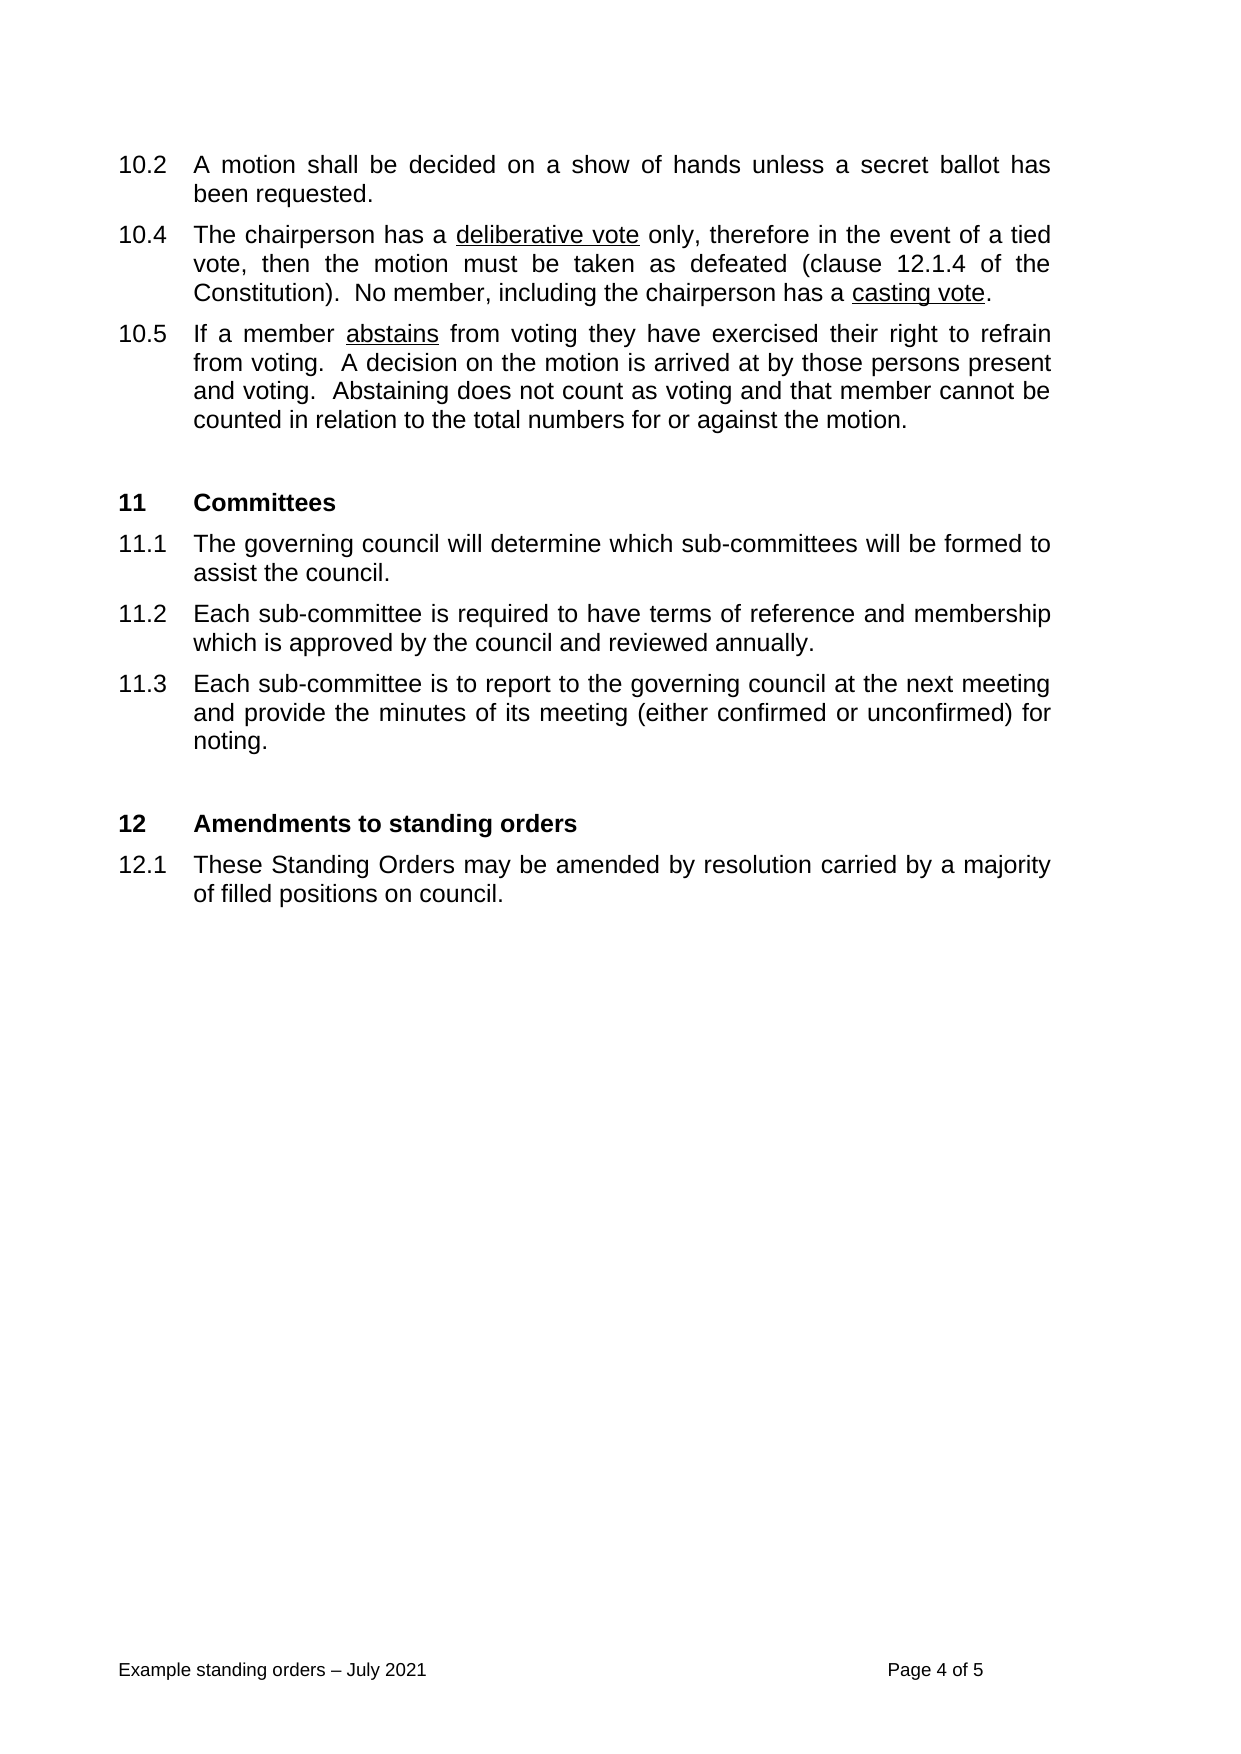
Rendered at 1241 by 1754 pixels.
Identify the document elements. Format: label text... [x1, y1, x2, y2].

text 10.4 The chairperson has a deliberative vote only, therefore in the event of a tied vote, then the motion must be taken as defeated (clause 12.1.4 of the Constitution). No member, including the chairperson has a casting vote. [118, 220, 1053, 306]
text 11.3 Each sub-committee is to report to the governing council at the next meeting and provide the minutes of its meeting (either confirmed or unconfirmed) for noting. [118, 669, 1053, 755]
subtitle 12 Amendments to standing orders [118, 809, 1053, 837]
text 10.2 A motion shall be decided on a show of hands unless a secret ballot has been requested. [118, 150, 1053, 207]
text 11.2 Each sub-committee is required to have terms of reference and membership which is approved by the council and reviewed annually. [118, 599, 1053, 656]
text 12.1 These Standing Orders may be amended by resolution carried by a majority of filled positions on council. [118, 850, 1053, 907]
text 11.1 The governing council will determine which sub-committees will be formed to assist the council. [118, 529, 1053, 586]
subtitle 11 Committees [118, 487, 1053, 516]
text 10.5 If a member abstains from voting they have exercised their right to refrain from voting. A decision on the motion is arrived at by those persons present and voting. Abstaining does not count as voting and that member cannot be counted in relation to the total numbers for or against the motion. [118, 319, 1053, 434]
